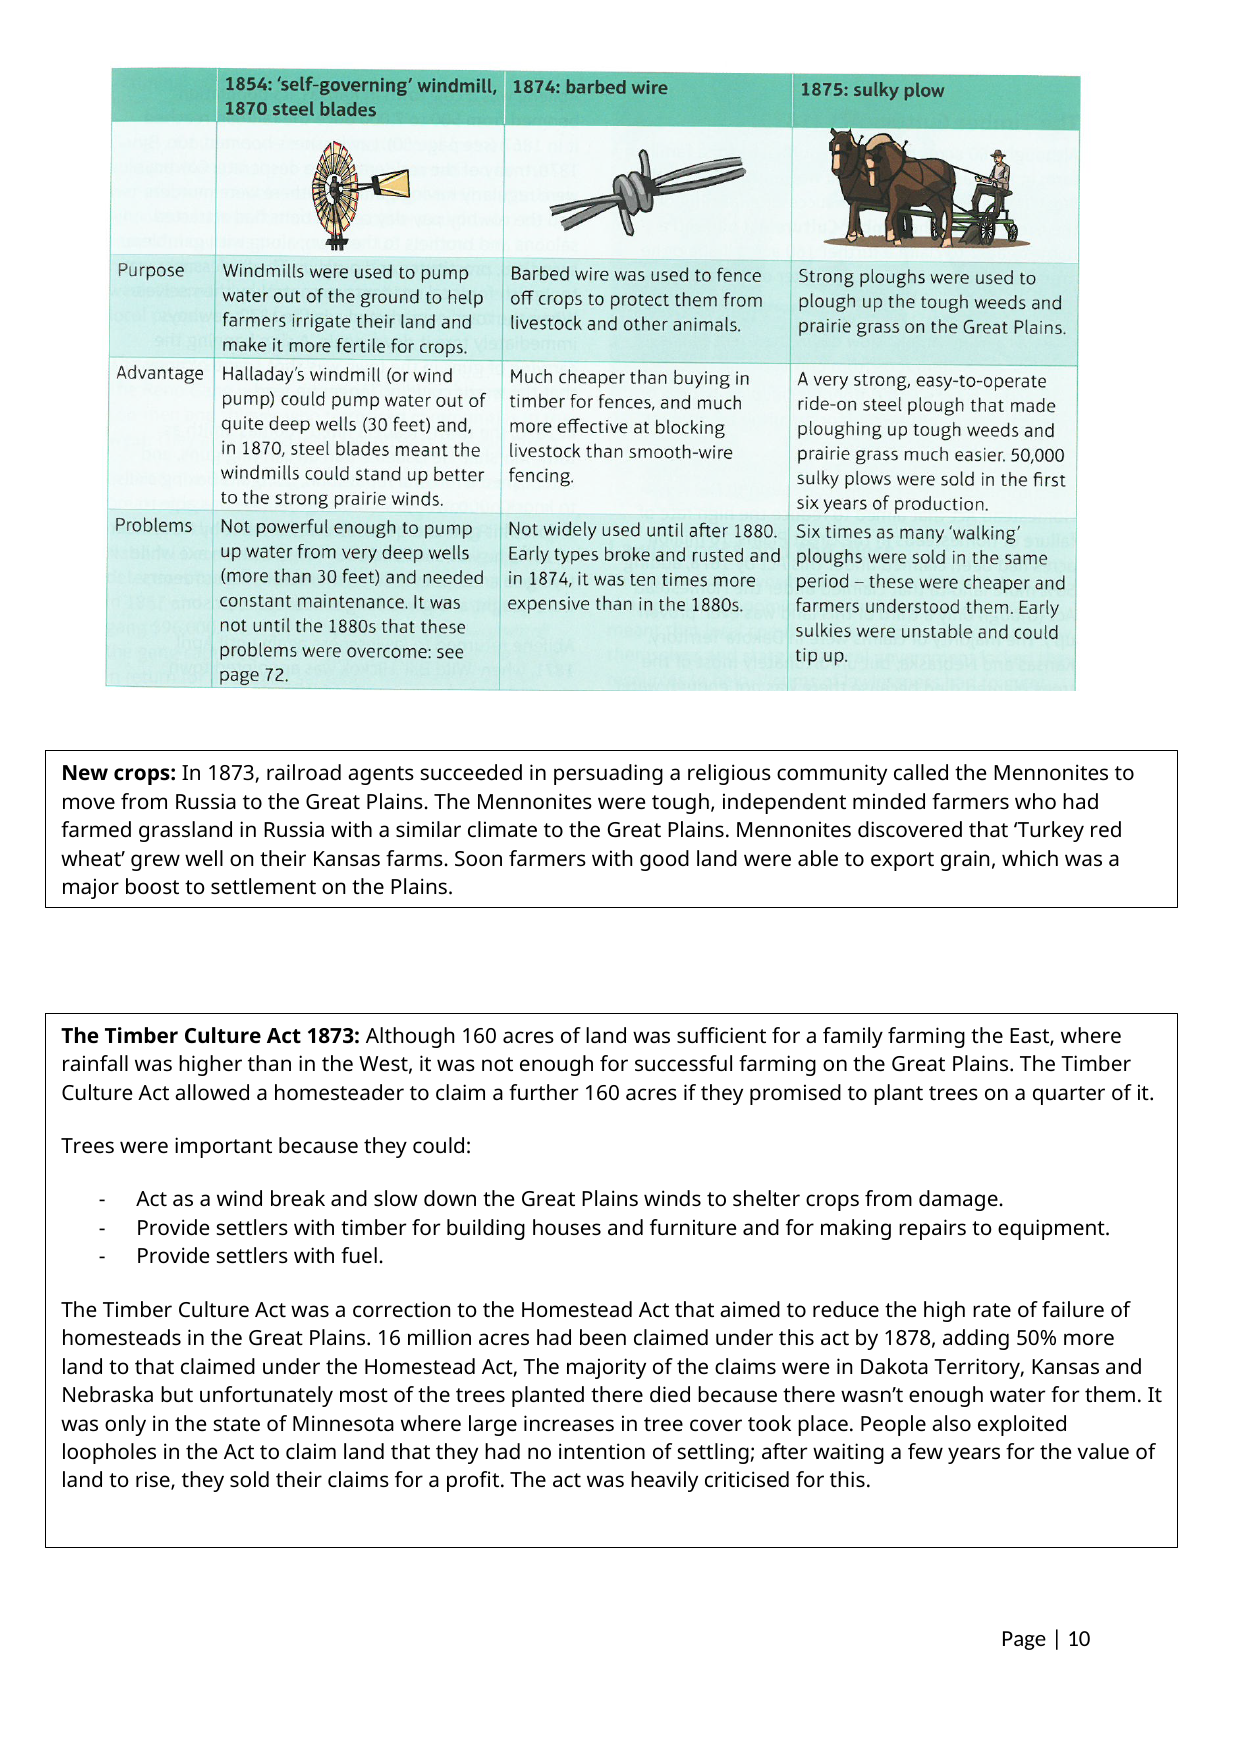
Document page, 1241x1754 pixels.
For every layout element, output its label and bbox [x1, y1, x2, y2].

picture [102, 56, 1096, 691]
